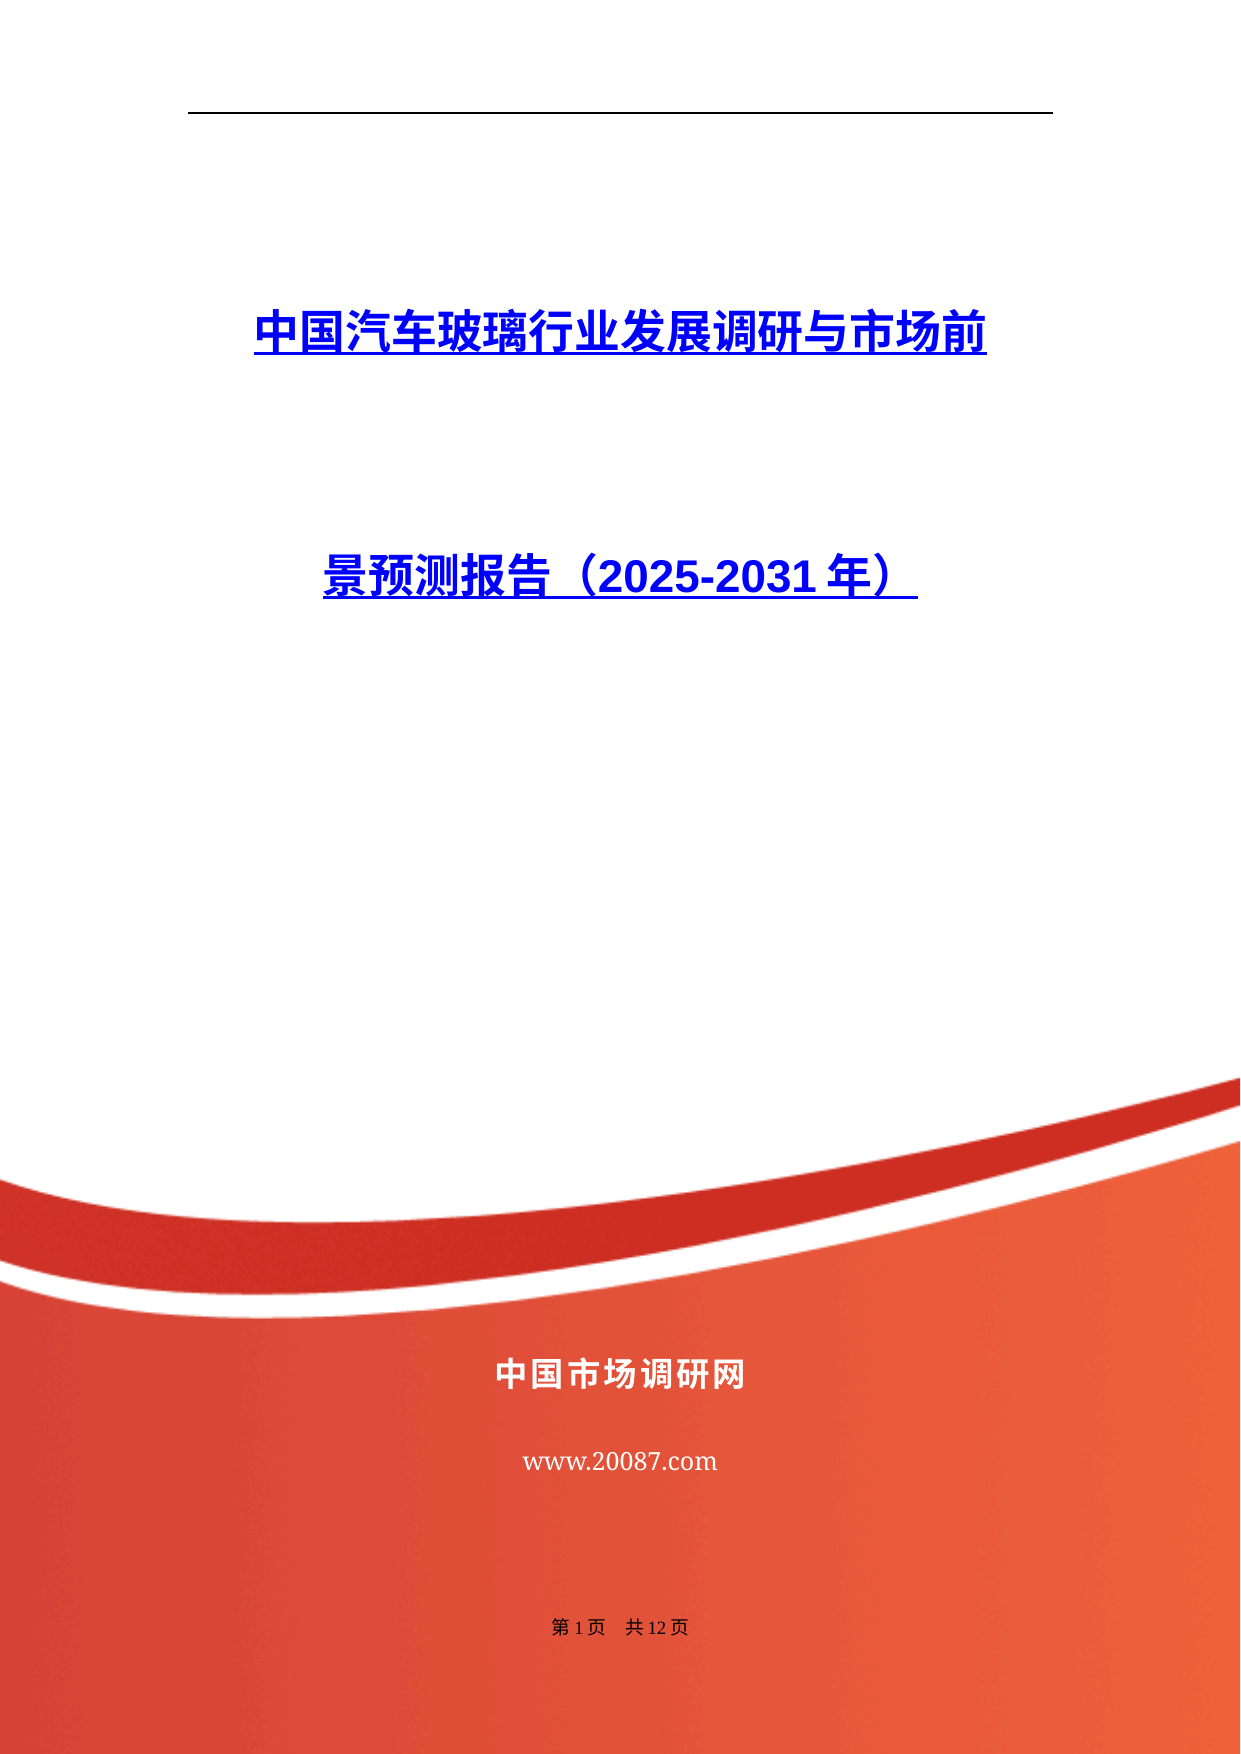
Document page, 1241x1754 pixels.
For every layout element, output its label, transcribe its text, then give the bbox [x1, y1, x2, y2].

table_header 中国汽车玻璃行业发展调研与市场前景预测报告（2025-2031年） [188, 207, 1053, 773]
picture [0, 1006, 1241, 1754]
subtitle 中国市场调研网 [187, 1339, 1053, 1404]
text www.20087.com [187, 1428, 1053, 1493]
